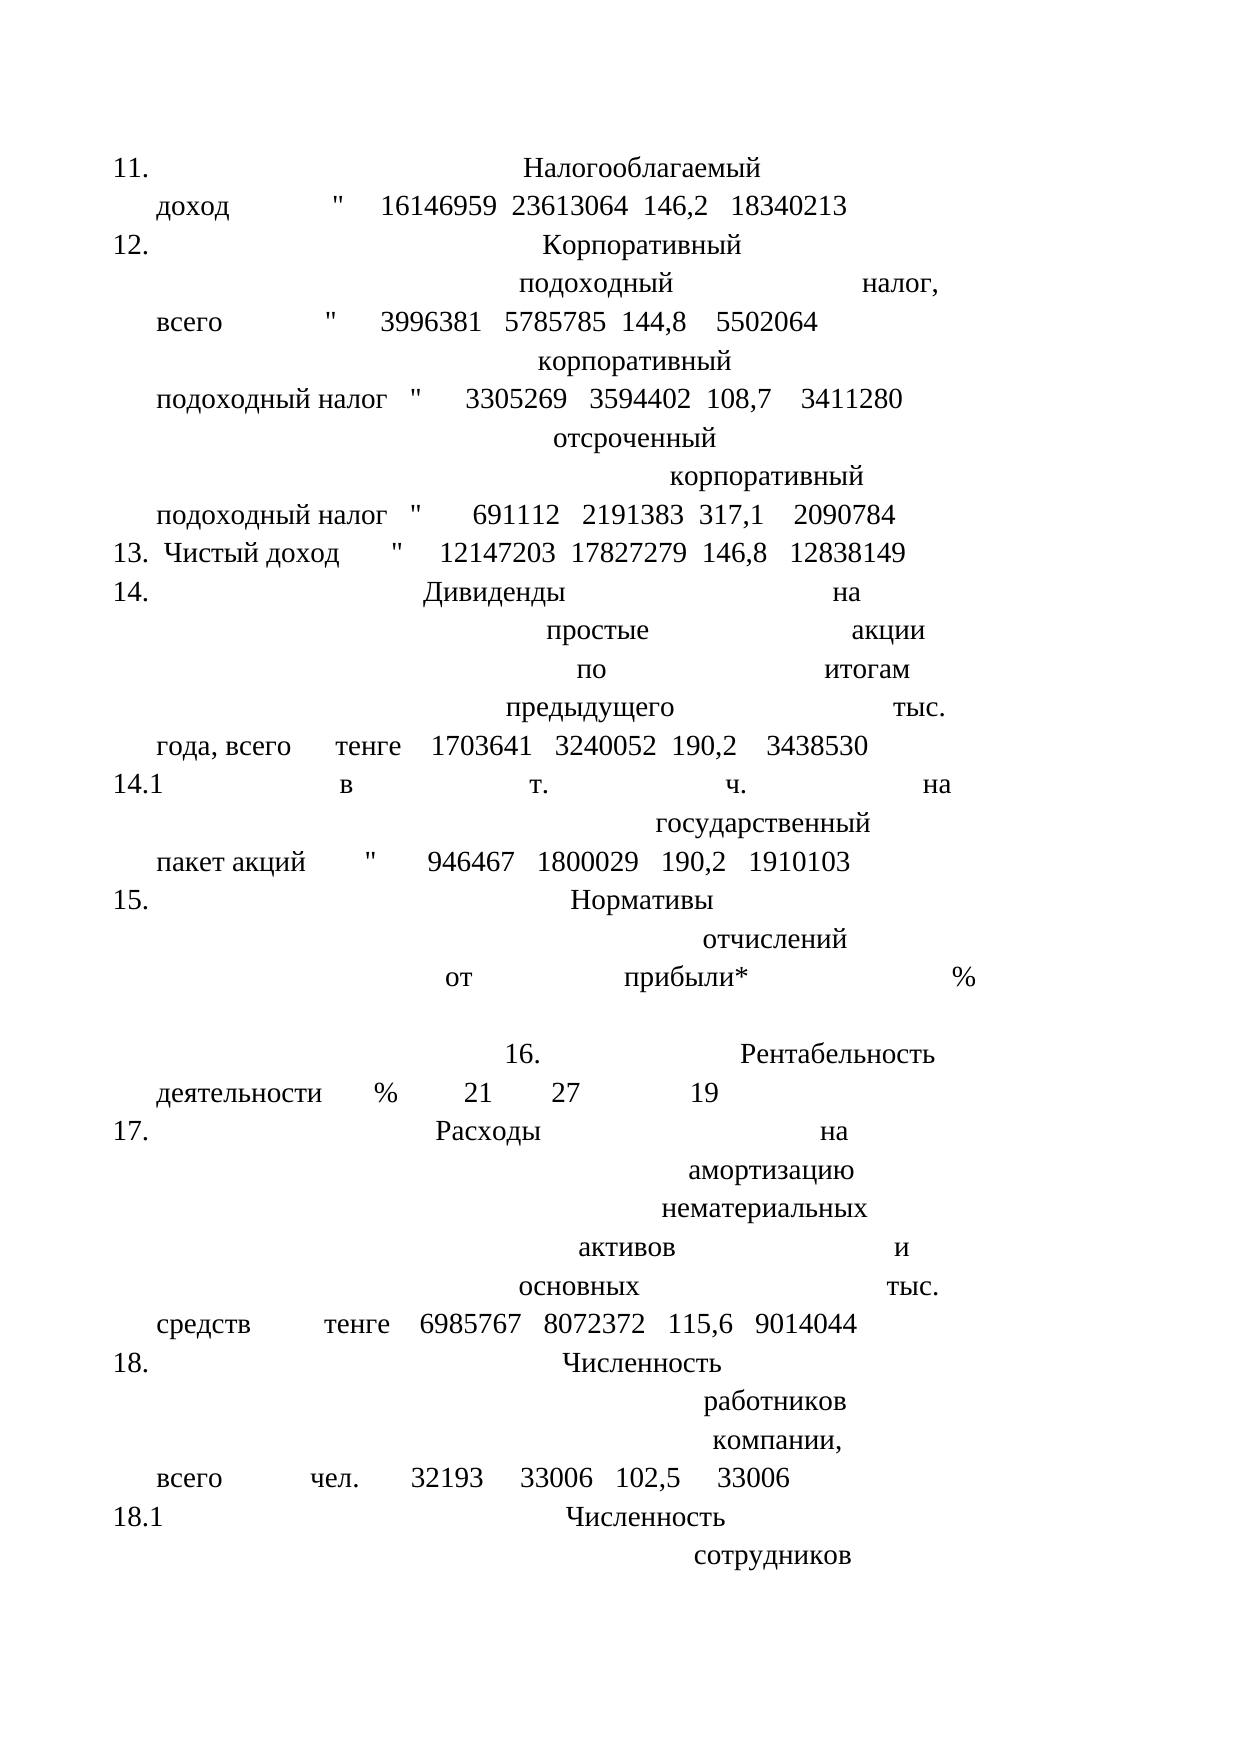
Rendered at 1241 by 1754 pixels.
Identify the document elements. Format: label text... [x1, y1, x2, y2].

text 11. Налогооблагаемый доход " 16146959 23613064 146,2 18340213 [112, 150, 1128, 222]
text 14. Дивиденды на простые акции по итогам предыдущего тыс. года, всего тенге 1703641 3240052 190,2 3438530 [112, 574, 1128, 762]
text 12. Корпоративный подоходный налог, всего " 3996381 5785785 144,8 5502064 [112, 227, 1128, 338]
text 13. Чистый доход " 12147203 17827279 146,8 12838149 [112, 535, 1128, 569]
text корпоративный подоходный налог " 3305269 3594402 108,7 3411280 [112, 343, 1128, 415]
text 18. Численность работников компании, всего чел. 32193 33006 102,5 33006 [112, 1345, 1128, 1494]
text отсроченный корпоративный подоходный налог " 691112 2191383 317,1 2090784 [112, 420, 1128, 530]
text 15. Нормативы отчислений от прибыли* % 16. Рентабельность деятельности % 21 27 19 [112, 882, 1128, 1108]
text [112, 1499, 1128, 1571]
text 14.1 в т. ч. на государственный пакет акций " 946467 1800029 190,2 1910103 [112, 767, 1128, 877]
text 17. Расходы на амортизацию нематериальных активов и основных тыс. средств тенге 6985767 8072372 115,6 9014044 [112, 1113, 1128, 1340]
